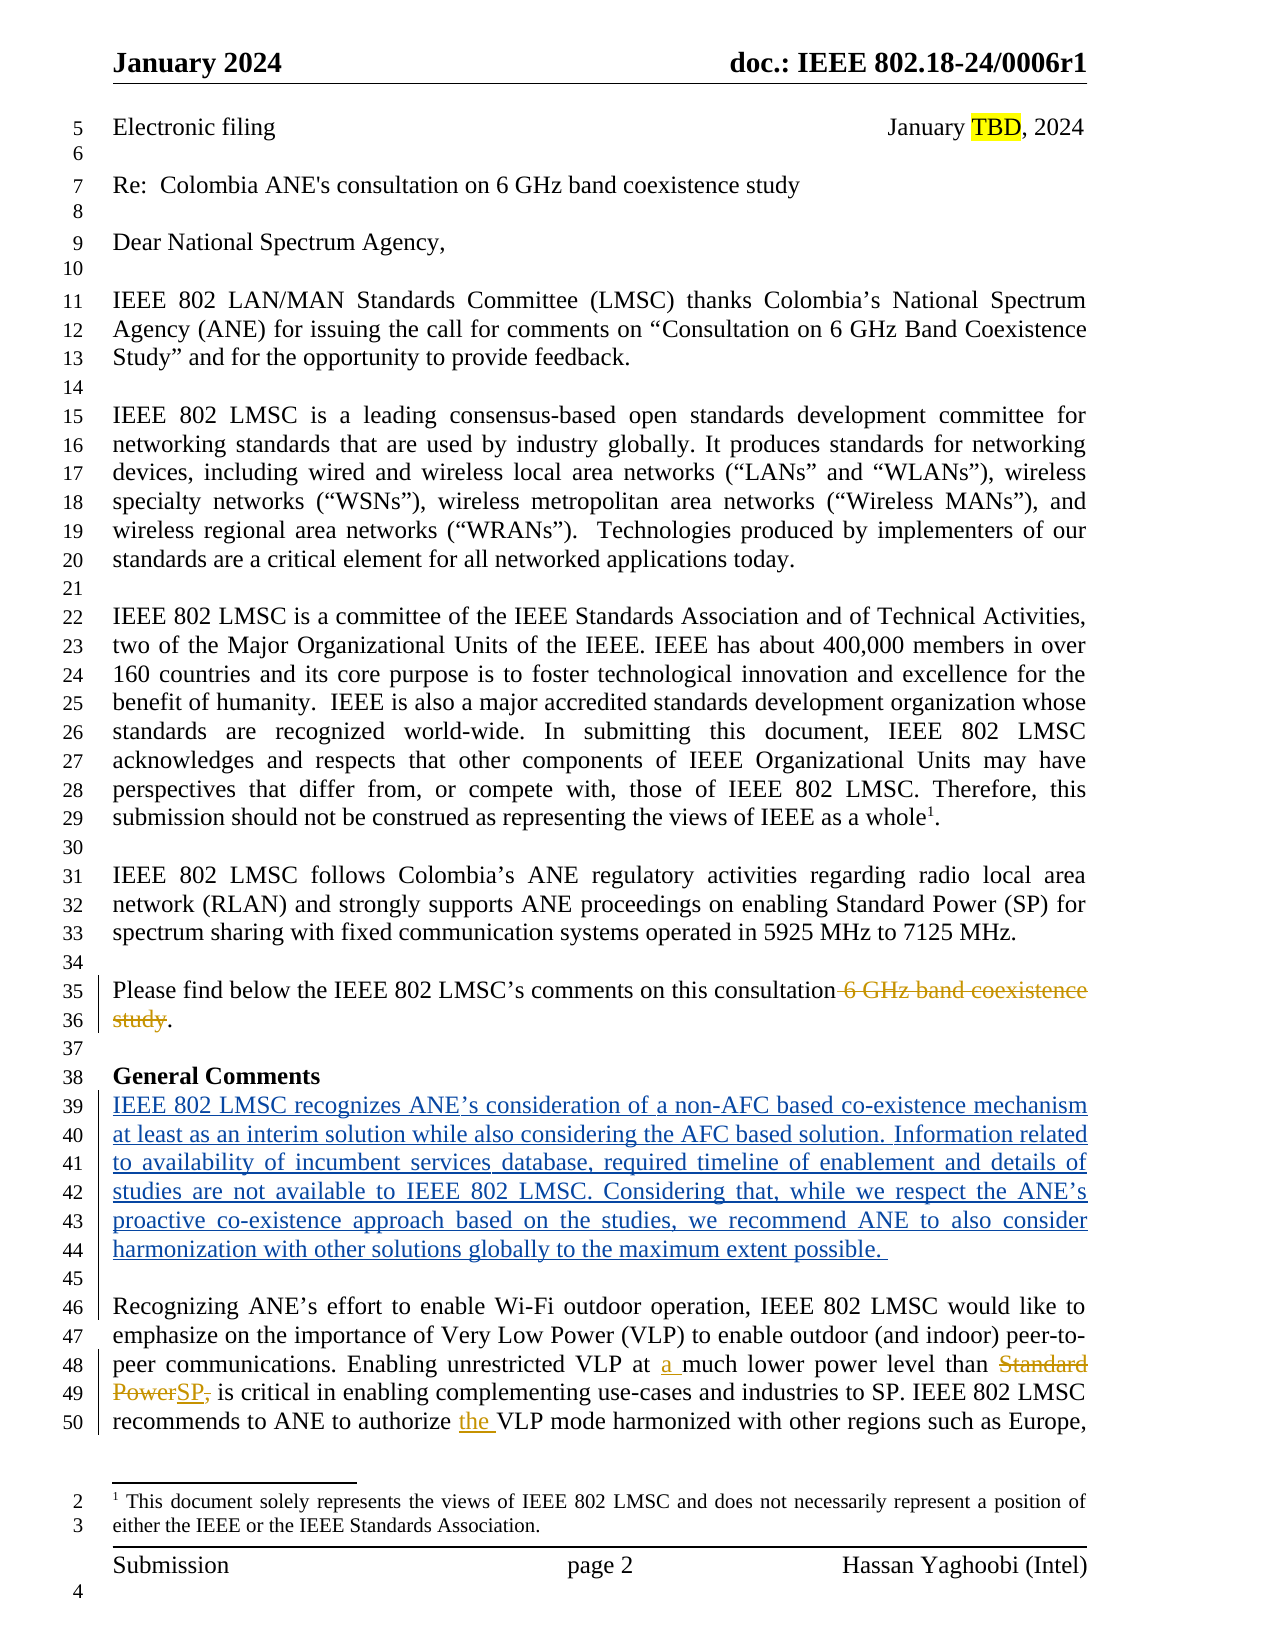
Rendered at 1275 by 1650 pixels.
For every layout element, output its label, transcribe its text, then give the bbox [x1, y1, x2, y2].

text IEEE 802 LMSC is a committee of the IEEE Standards Association and of Technical Activities, two of the Major Organizational Units of the IEEE. IEEE has about 400,000 members in over 160 countries and its core purpose is to foster technological innovation and excellence for the benefit of humanity. IEEE is also a major accredited standards development organization whose standards are recognized world-wide. In submitting this document, IEEE 802 LMSC acknowledges and respects that other components of IEEE Organizational Units may have perspectives that differ from, or compete with, those of IEEE 802 LMSC. Therefore, this submission should not be construed as representing the views of IEEE as a whole. [112, 601, 1087, 831]
text Re: Colombia ANE's consultation on 6 GHz band coexistence study [112, 170, 1087, 199]
text IEEE 802 LMSC follows Colombia’s ANE regulatory activities regarding radio local area network (RLAN) and strongly supports ANE proceedings on enabling Standard Power (SP) for spectrum sharing with fixed communication systems operated in 5925 MHz to 7125 MHz. [112, 860, 1087, 946]
text General Comments [112, 1061, 1087, 1090]
text Please find below the IEEE 802 LMSC’s comments on this consultation. [112, 975, 1087, 1032]
text IEEE 802 LAN/MAN Standards Committee (LMSC) thanks Colombia’s National Spectrum Agency (ANE) for issuing the call for comments on “Consultation on 6 GHz Band Coexistence Study” and for the opportunity to provide feedback. [112, 285, 1087, 371]
text Electronic filing January TBD, 2024 [112, 112, 1087, 141]
text Dear National Spectrum Agency, [112, 227, 1087, 256]
text IEEE 802 LMSC is a leading consensus-based open standards development committee for networking standards that are used by industry globally. It produces standards for networking devices, including wired and wireless local area networks (“LANs” and “WLANs”), wireless specialty networks (“WSNs”), wireless metropolitan area networks (“Wireless MANs”), and wireless regional area networks (“WRANs”). Technologies produced by implementers of our standards are a critical element for all networked applications today. [112, 400, 1087, 572]
